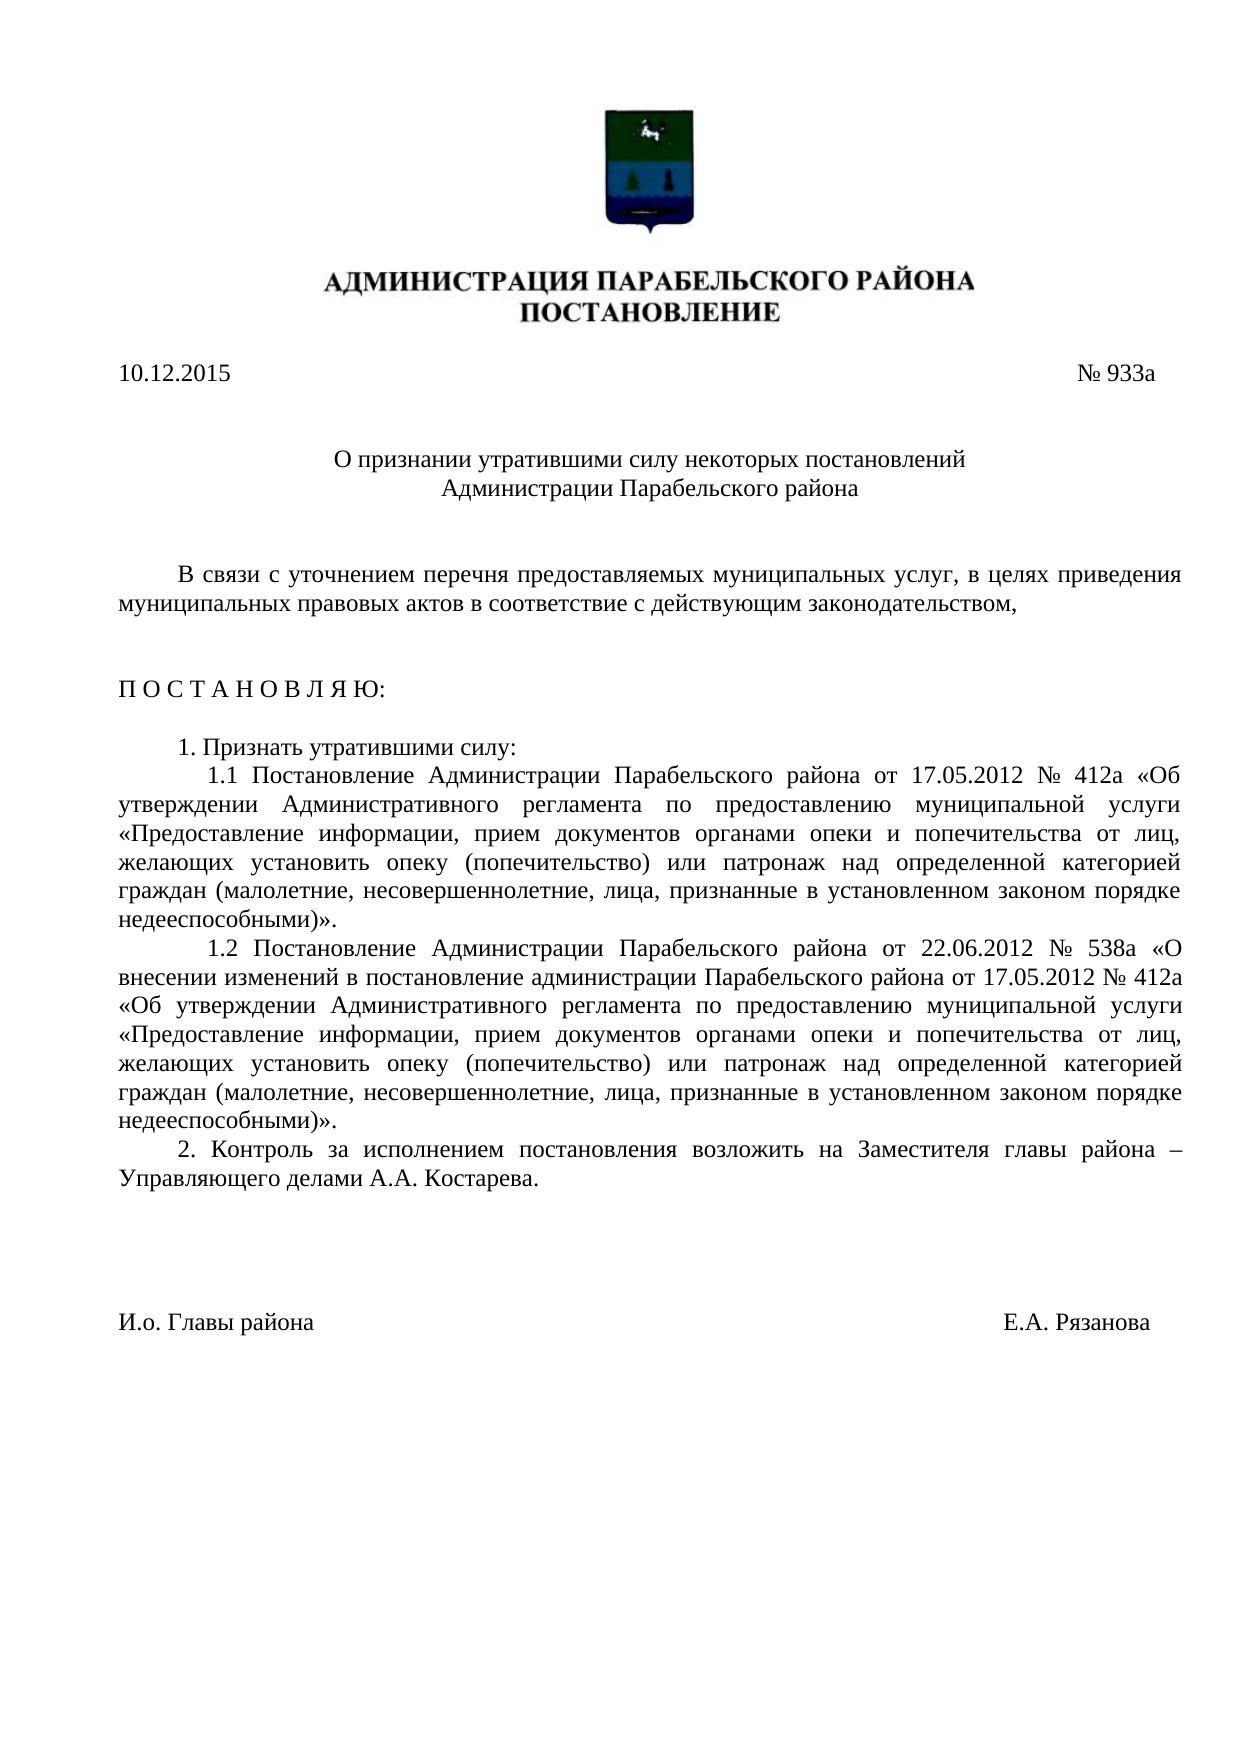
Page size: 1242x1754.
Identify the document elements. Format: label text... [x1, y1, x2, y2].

text О признании утратившими силу некоторых постановлений [118, 444, 1181, 473]
text В связи с уточнением перечня предоставляемых муниципальных услуг, в целях приведения муниципальных правовых актов в соответствие с действующим законодательством, [118, 559, 1183, 617]
text И.о. Главы района Е.А. Рязанова [118, 1307, 1183, 1335]
text 1.2 Постановление Администрации Парабельского района от 22.06.2012 № 538а «О внесении изменений в постановление администрации Парабельского района от 17.05.2012 № 412а «Об утверждении Административного регламента по предоставлению муниципальной услуги «Предоставление информации, прием документов органами опеки и попечительства от лиц, желающих установить опеку (попечительство) или патронаж над определенной категорией граждан (малолетние, несовершеннолетние, лица, признанные в установленном законом порядке недееспособными)». [118, 933, 1183, 1134]
text 1. Признать утратившими силу: [118, 732, 1181, 760]
text Администрации Парабельского района [118, 473, 1181, 502]
picture [314, 106, 975, 330]
text 2. Контроль за исполнением постановления возложить на Заместителя главы района – Управляющего делами А.А. Костарева. [118, 1134, 1183, 1192]
text 1.1 Постановление Администрации Парабельского района от 17.05.2012 № 412а «Об утверждении Административного регламента по предоставлению муниципальной услуги «Предоставление информации, прием документов органами опеки и попечительства от лиц, желающих установить опеку (попечительство) или патронаж над определенной категорией граждан (малолетние, несовершеннолетние, лица, признанные в установленном законом порядке недееспособными)». [118, 760, 1181, 933]
text 10.12.2015 № 933а [118, 358, 1183, 387]
text П О С Т А Н О В Л Я Ю: [118, 674, 1183, 703]
